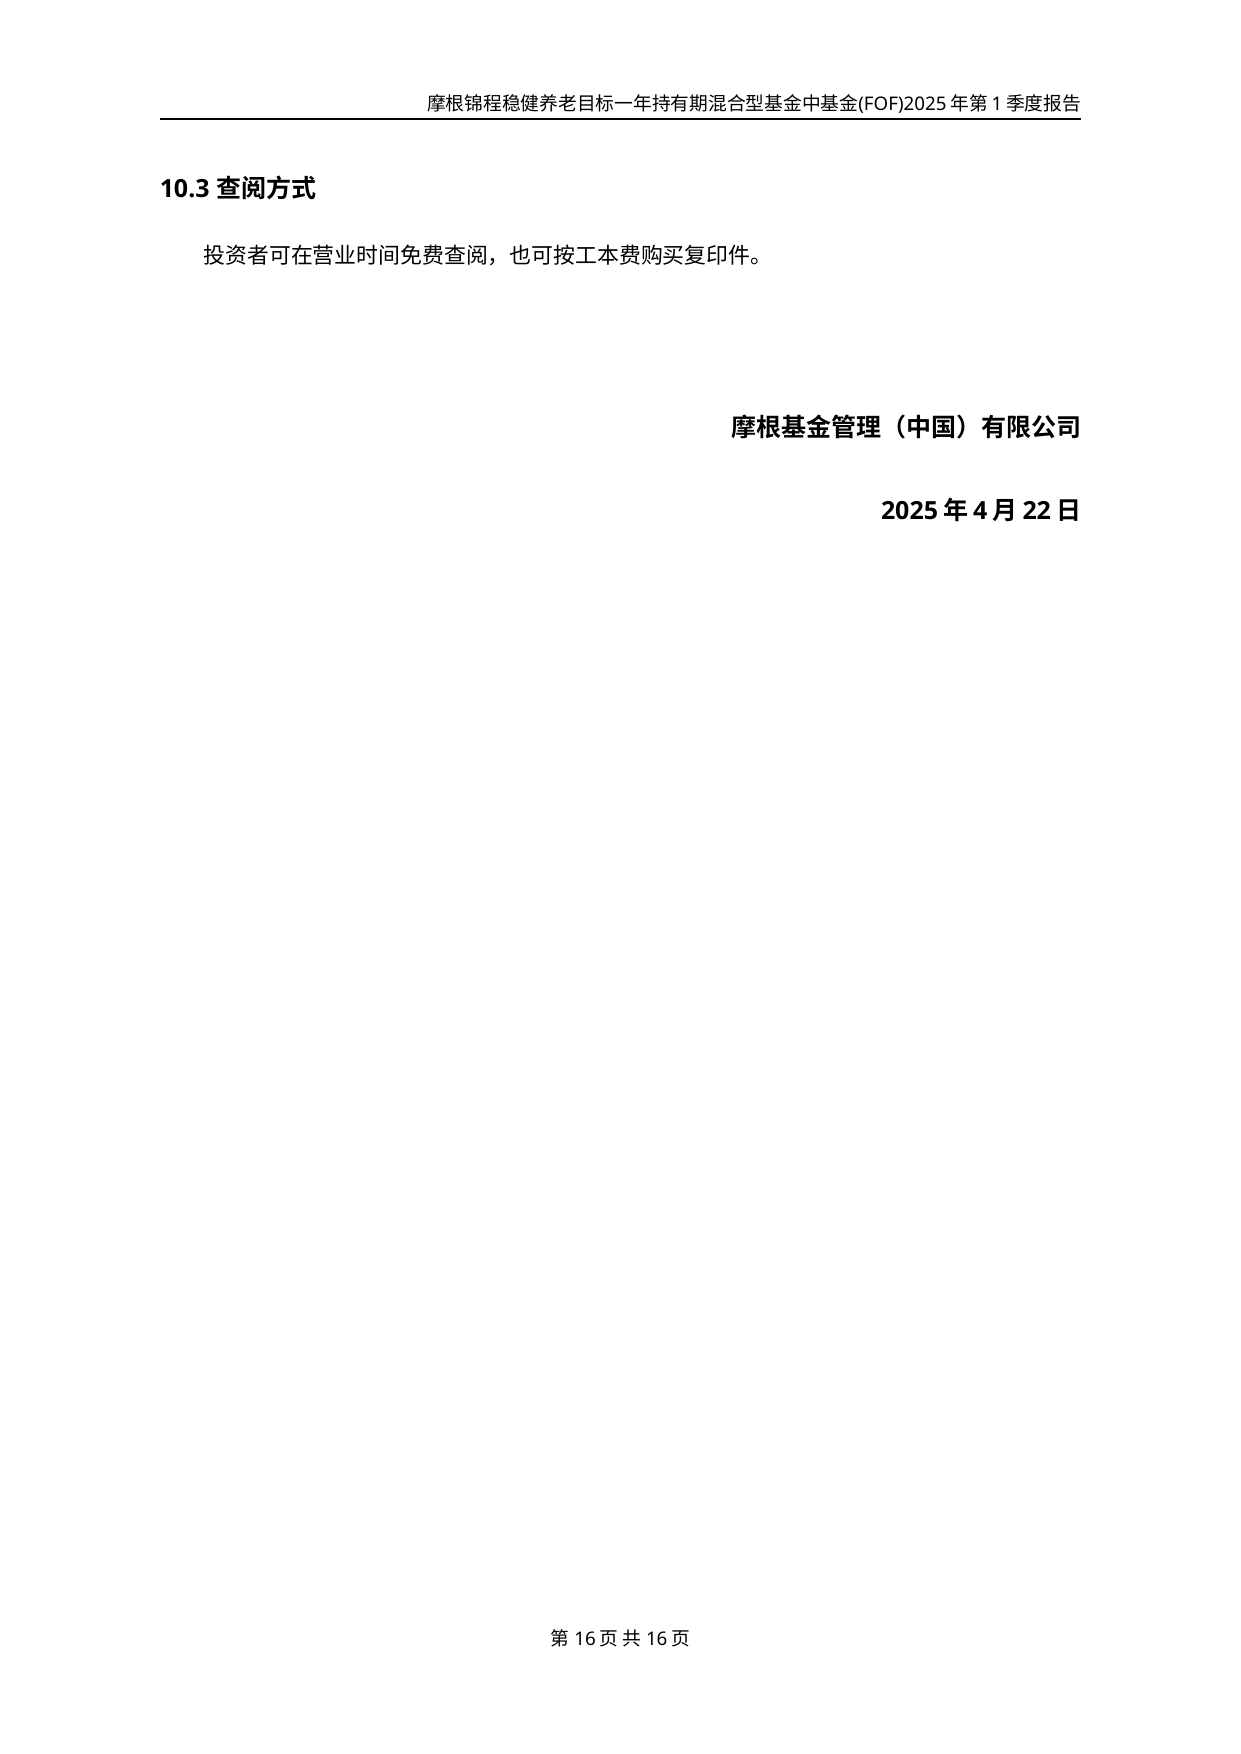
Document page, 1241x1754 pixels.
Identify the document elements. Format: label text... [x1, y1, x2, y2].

title 查阅方式 [159, 155, 1081, 220]
text 投资者可在营业时间免费查阅，也可按工本费购买复印件。 [159, 237, 1081, 270]
text 2025年4月22日 [159, 476, 1081, 541]
text 摩根基金管理（中国）有限公司 [159, 393, 1081, 458]
